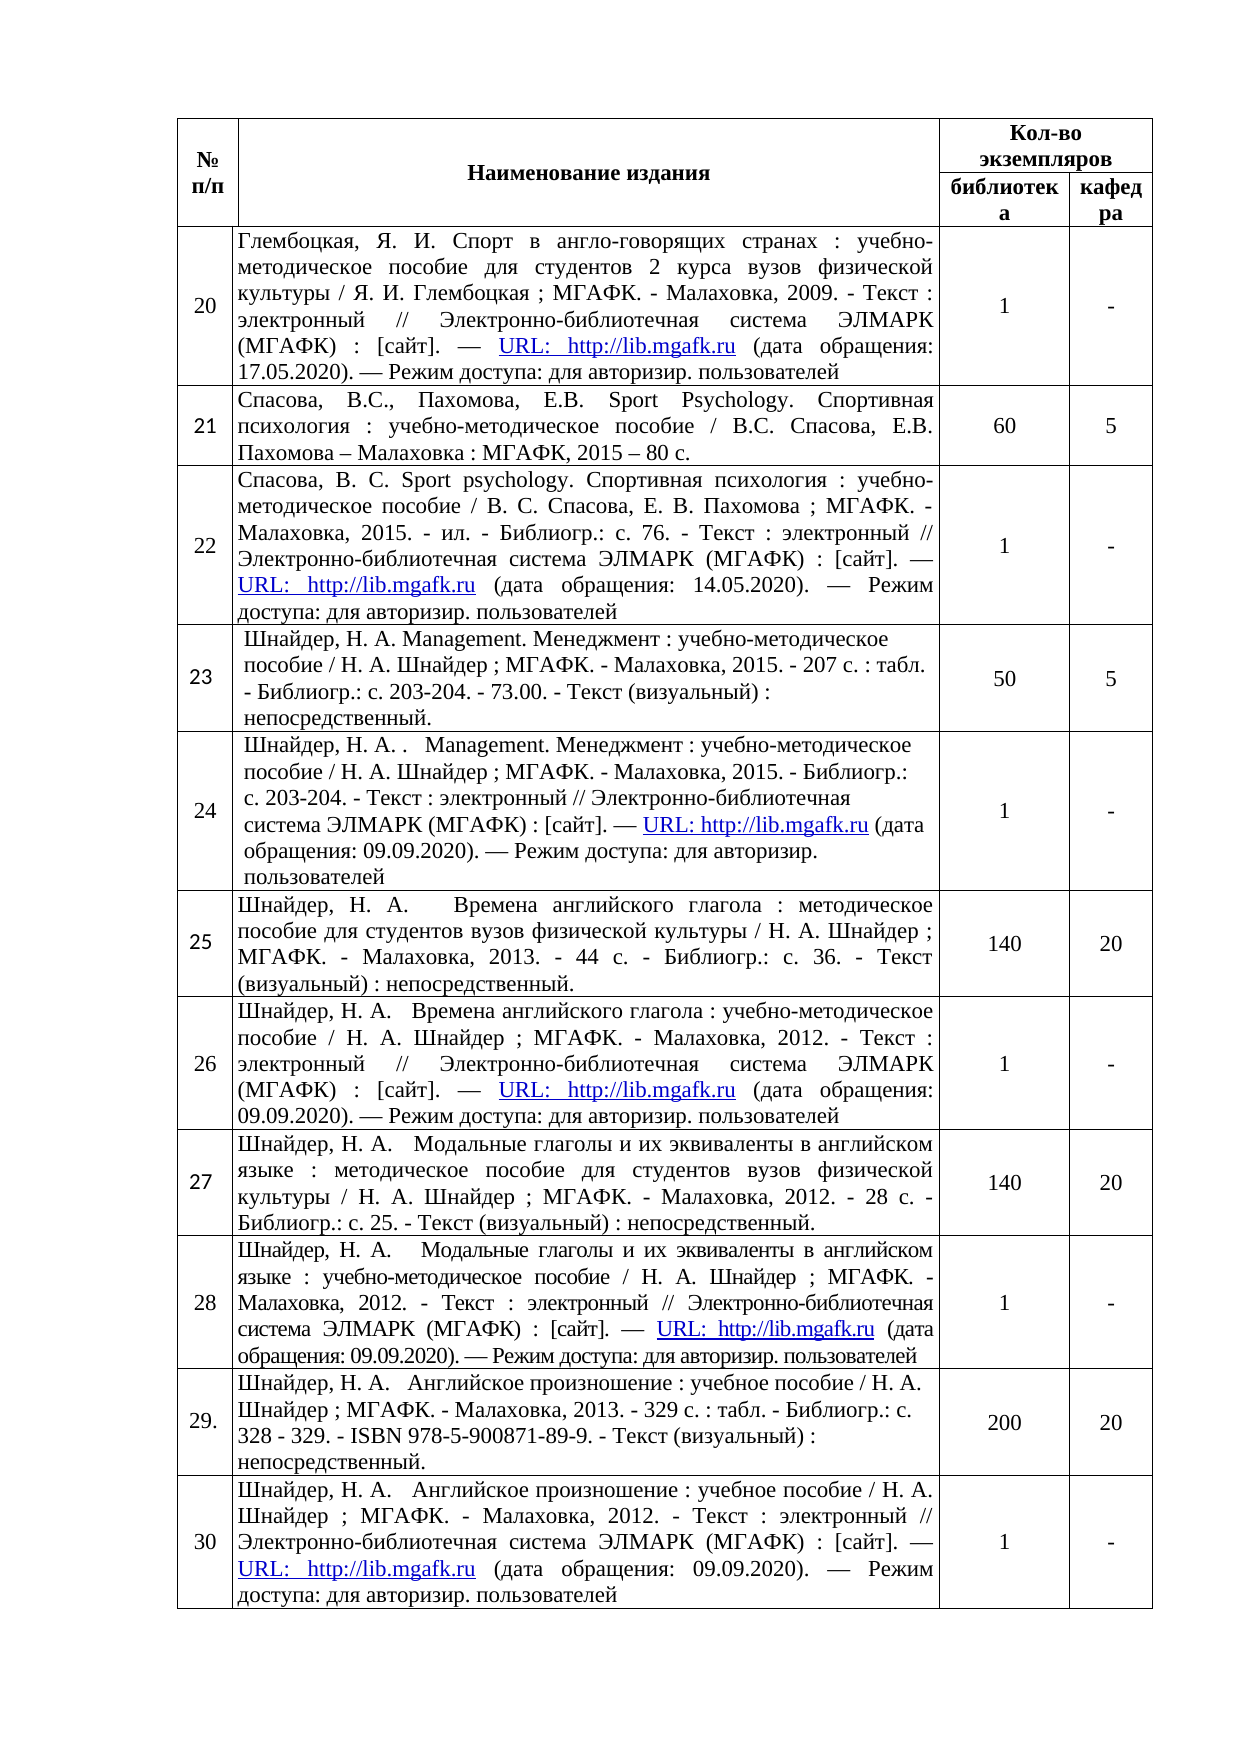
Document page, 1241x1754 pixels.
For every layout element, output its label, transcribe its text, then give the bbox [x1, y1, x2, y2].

table_cell 27 [178, 1130, 232, 1235]
table_cell 20 [1070, 1369, 1152, 1475]
table_cell 50 [940, 625, 1069, 731]
table_cell 140 [940, 891, 1069, 996]
table_cell - [1070, 227, 1152, 385]
table_cell 1 [940, 997, 1069, 1129]
table_cell 1 [940, 1476, 1069, 1607]
table_cell Шнайдер, Н. А. Английское произношение : учебное пособие / Н. А. Шнайдер ; МГАФК. - Малаховка, 2012. - Текст : электронный // Электронно-библиотечная система ЭЛМАРК (МГАФК) : [сайт]. — URL: http://lib.mgafk.ru (дата обращения: 09.09.2020). — Режим доступа: для авторизир. пользователей [233, 1476, 939, 1607]
table_cell Шнайдер, Н. А. Модальные глаголы и их эквиваленты в английском языке : учебно-методическое пособие / Н. А. Шнайдер ; МГАФК. - Малаховка, 2012. - Текст : электронный // Электронно-библиотечная система ЭЛМАРК (МГАФК) : [сайт]. — URL: http://lib.mgafk.ru (дата обращения: 09.09.2020). — Режим доступа: для авторизир. пользователей [233, 1236, 939, 1368]
table_cell 1 [940, 1236, 1069, 1368]
table_cell Шнайдер, Н. А. Модальные глаголы и их эквиваленты в английском языке : методическое пособие для студентов вузов физической культуры / Н. А. Шнайдер ; МГАФК. - Малаховка, 2012. - 28 с. - Библиогр.: с. 25. - Текст (визуальный) : непосредственный. [233, 1130, 939, 1235]
table_cell 24 [178, 732, 232, 890]
table_cell Шнайдер, Н. А. . Management. Менеджмент : учебно-методическое пособие / Н. А. Шнайдер ; МГАФК. - Малаховка, 2015. - Библиогр.: с. 203-204. - Текст : электронный // Электронно-библиотечная система ЭЛМАРК (МГАФК) : [сайт]. — URL: http://lib.mgafk.ru (дата обращения: 09.09.2020). — Режим доступа: для авторизир. пользователей [233, 732, 939, 890]
table_cell 1 [940, 732, 1069, 890]
table_cell 5 [1070, 386, 1152, 465]
table_cell библиотека [940, 173, 1069, 226]
table_cell 26 [178, 997, 232, 1129]
table_header Наименование издания [239, 119, 939, 226]
table_cell Спасова, В.С., Пахомова, Е.В. Sport Psychology. Спортивная психология : учебно-методическое пособие / В.С. Спасова, Е.В. Пахомова – Малаховка : МГАФК, 2015 – 80 с. [233, 386, 939, 465]
table_cell - [1070, 732, 1152, 890]
table_cell 5 [1070, 625, 1152, 731]
table_cell Шнайдер, Н. А. Времена английского глагола : учебно-методическое пособие / Н. А. Шнайдер ; МГАФК. - Малаховка, 2012. - Текст : электронный // Электронно-библиотечная система ЭЛМАРК (МГАФК) : [сайт]. — URL: http://lib.mgafk.ru (дата обращения: 09.09.2020). — Режим доступа: для авторизир. пользователей [233, 997, 939, 1129]
table_cell 1 [940, 466, 1069, 624]
table_cell 29. [178, 1369, 232, 1475]
table_cell Шнайдер, Н. А. Management. Менеджмент : учебно-методическое пособие / Н. А. Шнайдер ; МГАФК. - Малаховка, 2015. - 207 с. : табл. - Библиогр.: с. 203-204. - 73.00. - Текст (визуальный) : непосредственный. [233, 625, 939, 731]
table_cell Глембоцкая, Я. И. Спорт в англо-говорящих странах : учебно-методическое пособие для студентов 2 курса вузов физической культуры / Я. И. Глембоцкая ; МГАФК. - Малаховка, 2009. - Текст : электронный // Электронно-библиотечная система ЭЛМАРК (МГАФК) : [сайт]. — URL: http://lib.mgafk.ru (дата обращения: 17.05.2020). — Режим доступа: для авторизир. пользователей [233, 227, 939, 385]
table_cell - [1070, 997, 1152, 1129]
table_cell 28 [178, 1236, 232, 1368]
table_cell - [1070, 1476, 1152, 1607]
table_cell 21 [178, 386, 232, 465]
table_cell - [1070, 1236, 1152, 1368]
table_cell Шнайдер, Н. А. Времена английского глагола : методическое пособие для студентов вузов физической культуры / Н. А. Шнайдер ; МГАФК. - Малаховка, 2013. - 44 с. - Библиогр.: с. 36. - Текст (визуальный) : непосредственный. [233, 891, 939, 996]
table_cell 30 [178, 1476, 232, 1607]
table_cell 23 [178, 625, 232, 731]
table_cell 200 [940, 1369, 1069, 1475]
table_cell 25 [178, 891, 232, 996]
table_cell 20 [1070, 1130, 1152, 1235]
table_cell 20 [1070, 891, 1152, 996]
table_cell Спасова, В. С. Sport psychology. Спортивная психология : учебно-методическое пособие / В. С. Спасова, Е. В. Пахомова ; МГАФК. - Малаховка, 2015. - ил. - Библиогр.: с. 76. - Текст : электронный // Электронно-библиотечная система ЭЛМАРК (МГАФК) : [сайт]. — URL: http://lib.mgafk.ru (дата обращения: 14.05.2020). — Режим доступа: для авторизир. пользователей [233, 466, 939, 624]
table_header Кол-во экземпляров [940, 119, 1152, 172]
table_cell кафедра [1070, 173, 1152, 226]
table_cell 60 [940, 386, 1069, 465]
table_cell - [1070, 466, 1152, 624]
table_cell 20 [178, 227, 232, 385]
table_cell 140 [940, 1130, 1069, 1235]
table_cell 1 [940, 227, 1069, 385]
table_cell 22 [178, 466, 232, 624]
table_header № п/п [178, 119, 238, 226]
table_cell Шнайдер, Н. А. Английское произношение : учебное пособие / Н. А. Шнайдер ; МГАФК. - Малаховка, 2013. - 329 с. : табл. - Библиогр.: с. 328 - 329. - ISBN 978-5-900871-89-9. - Текст (визуальный) : непосредственный. [233, 1369, 939, 1475]
